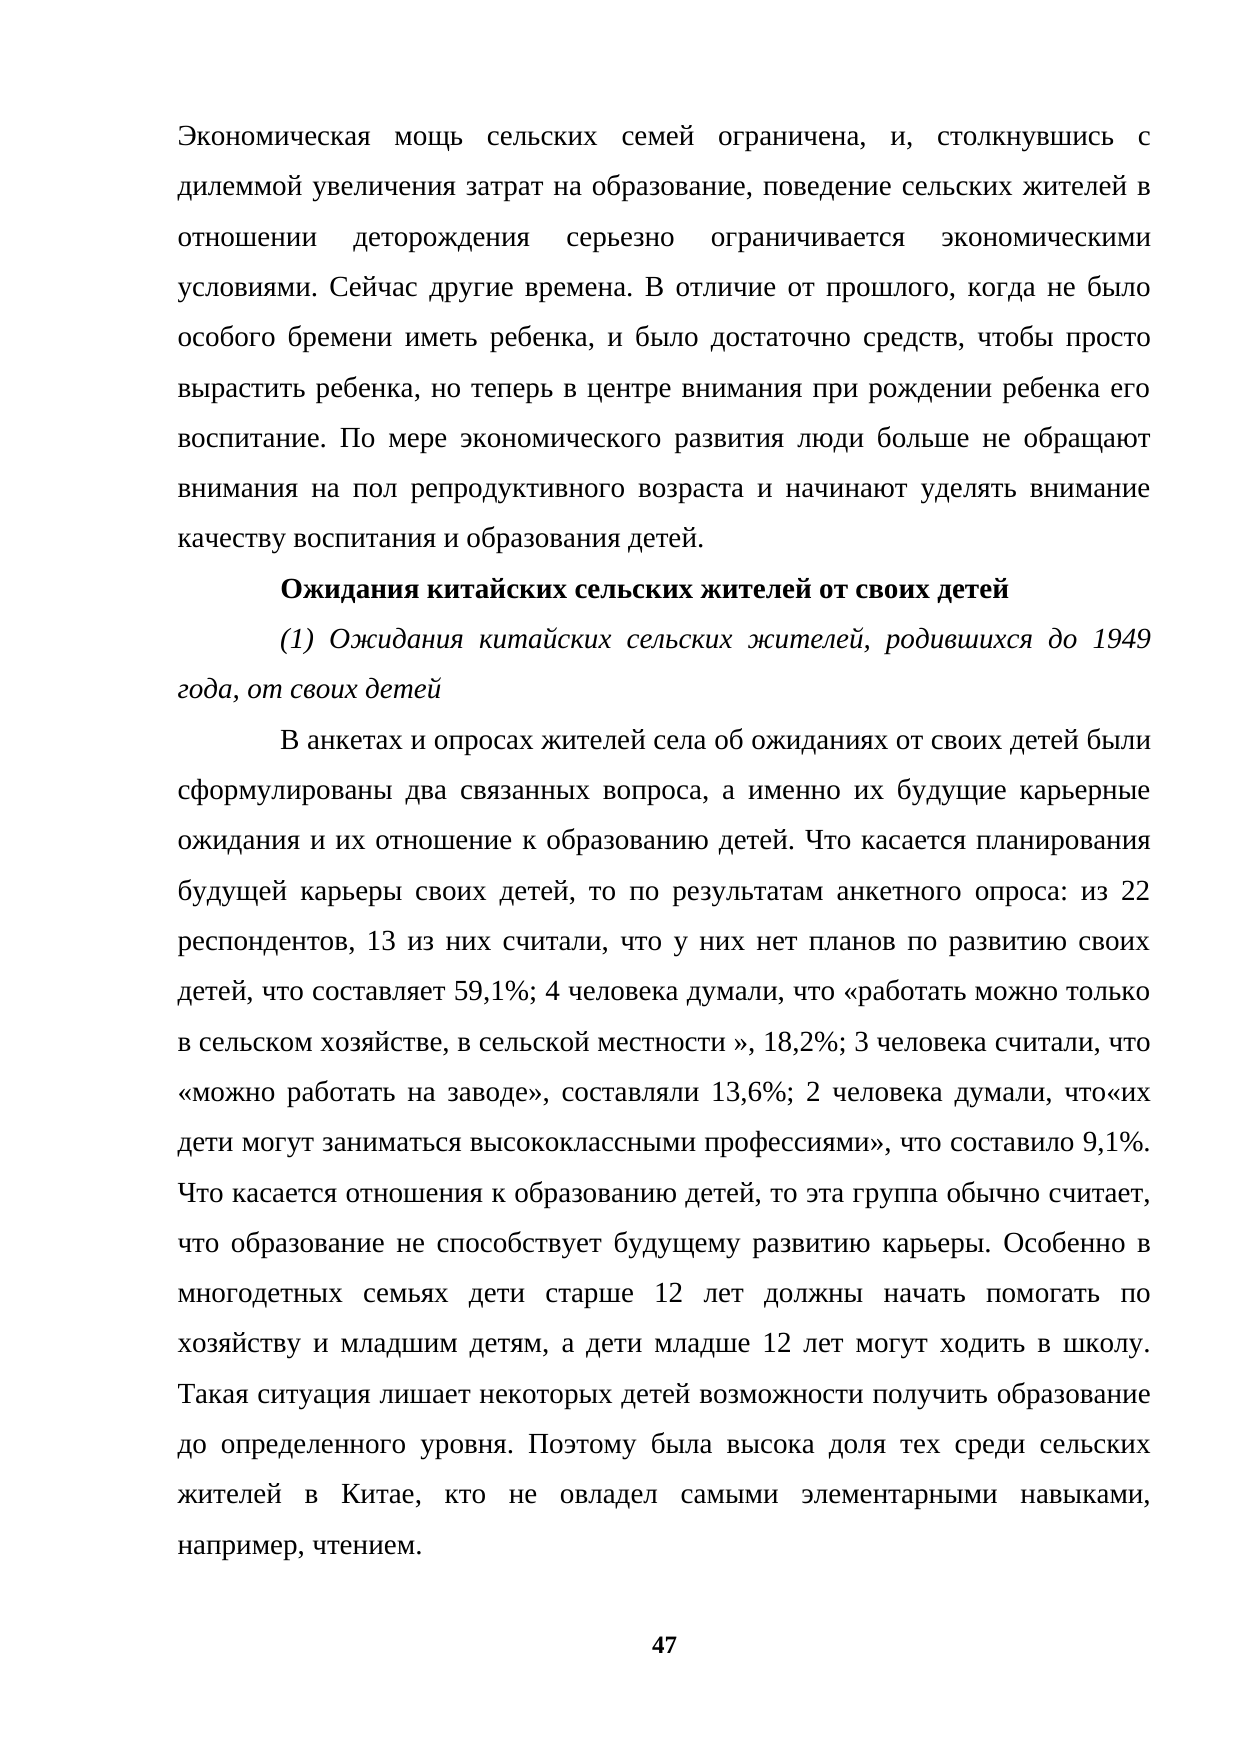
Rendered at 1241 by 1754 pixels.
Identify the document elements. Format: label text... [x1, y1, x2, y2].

text (1) Ожидания китайских сельских жителей, родившихся до 1949 года, от своих детей [177, 621, 1152, 705]
text В анкетах и ​​опросах жителей села об ожиданиях от своих детей были сформулированы два связанных вопроса, а именно их будущие карьерные ожидания и их отношение к образованию детей. Что касается планирования будущей карьеры своих детей, то по результатам анкетного опроса: из 22 респондентов, 13 из них считали, что у них нет планов по развитию своих детей, что составляет 59,1%; 4 человека думали, что «работать можно только в сельском хозяйстве, в сельской местности », 18,2%; 3 человека считали, что «можно работать на заводе», составляли 13,6%; 2 человека думали, что«их дети могут заниматься высококлассными профессиями», что составило 9,1%. Что касается отношения к образованию детей, то эта группа обычно считает, что образование не способствует будущему развитию карьеры. Особенно в многодетных семьях дети старше 12 лет должны начать помогать по хозяйству и младшим детям, а дети младше 12 лет могут ходить в школу. Такая ситуация лишает некоторых детей возможности получить образование до определенного уровня. Поэтому была высока доля тех среди сельских жителей в Китае, кто не овладел самыми элементарными навыками, например, чтением. [177, 722, 1152, 1560]
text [177, 118, 1152, 554]
text Ожидания китайских сельских жителей от своих детей [177, 571, 1152, 604]
